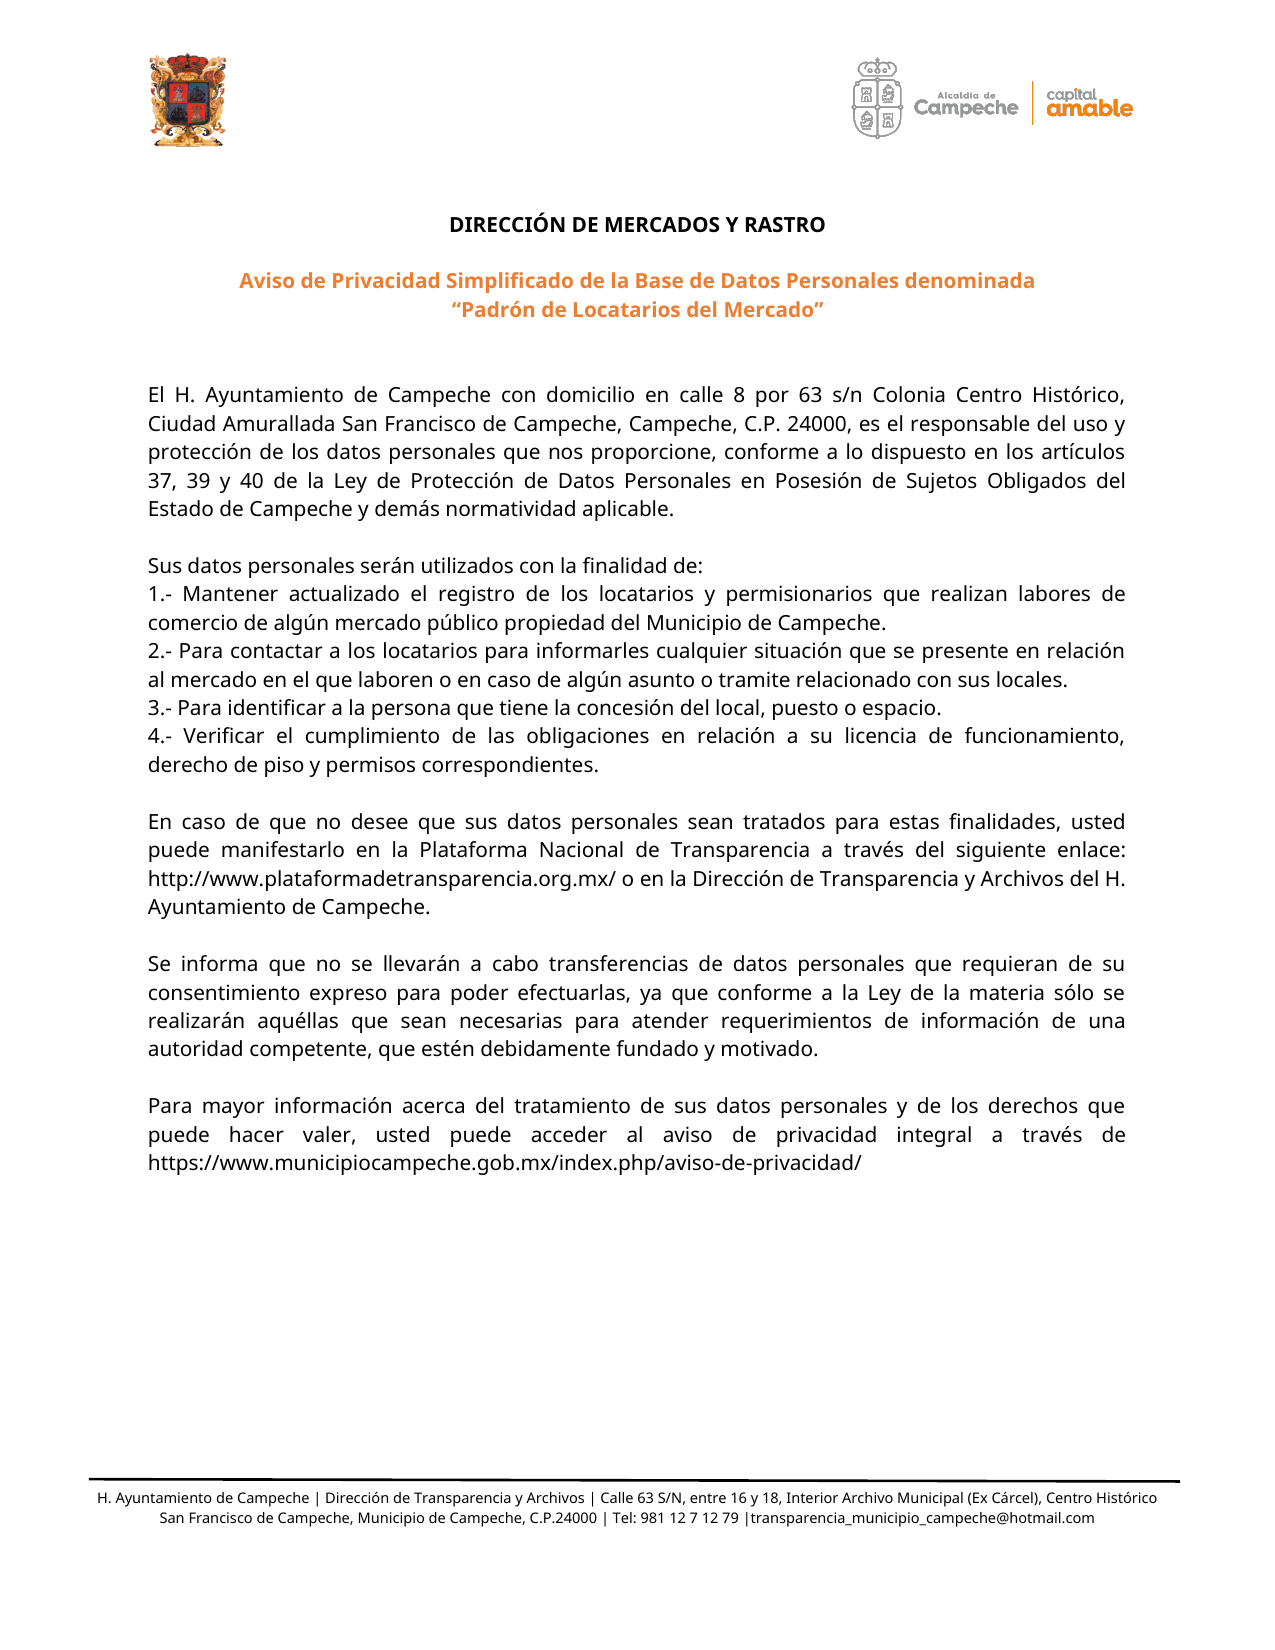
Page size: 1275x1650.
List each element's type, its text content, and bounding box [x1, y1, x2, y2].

text 4.- Verificar el cumplimiento de las obligaciones en relación a su licencia de funcionamiento, derecho de piso y permisos correspondientes. [148, 722, 1127, 778]
text Aviso de Privacidad Simplificado de la Base de Datos Personales denominada [148, 267, 1127, 295]
text 1.- Mantener actualizado el registro de los locatarios y permisionarios que realizan labores de comercio de algún mercado público propiedad del Municipio de Campeche. [148, 579, 1127, 636]
text 3.- Para identificar a la persona que tiene la concesión del local, puesto o espacio. [148, 693, 1127, 722]
text DIRECCIÓN DE MERCADOS Y RASTRO [148, 210, 1127, 239]
text En caso de que no desee que sus datos personales sean tratados para estas finalidades, usted puede manifestarlo en la Plataforma Nacional de Transparencia a través del siguiente enlace: http://www.plataformadetransparencia.org.mx/ o en la Dirección de Transparencia y Archivos del H. Ayuntamiento de Campeche. [148, 807, 1127, 921]
text “Padrón de Locatarios del Mercado” [148, 295, 1127, 323]
text Para mayor información acerca del tratamiento de sus datos personales y de los derechos que puede hacer valer, usted puede acceder al aviso de privacidad integral a través de https://www.municipiocampeche.gob.mx/index.php/aviso-de-privacidad/ [148, 1091, 1127, 1177]
picture [850, 53, 1136, 140]
picture [147, 53, 228, 148]
text Se informa que no se llevarán a cabo transferencias de datos personales que requieran de su consentimiento expreso para poder efectuarlas, ya que conforme a la Ley de la materia sólo se realizarán aquéllas que sean necesarias para atender requerimientos de información de una autoridad competente, que estén debidamente fundado y motivado. [148, 949, 1127, 1063]
text 2.- Para contactar a los locatarios para informarles cualquier situación que se presente en relación al mercado en el que laboren o en caso de algún asunto o tramite relacionado con sus locales. [148, 636, 1127, 693]
text El H. Ayuntamiento de Campeche con domicilio en calle 8 por 63 s/n Colonia Centro Histórico, Ciudad Amurallada San Francisco de Campeche, Campeche, C.P. 24000, es el responsable del uso y protección de los datos personales que nos proporcione, conforme a lo dispuesto en los artículos 37, 39 y 40 de la Ley de Protección de Datos Personales en Posesión de Sujetos Obligados del Estado de Campeche y demás normatividad aplicable. [148, 380, 1127, 523]
text Sus datos personales serán utilizados con la finalidad de: [148, 551, 1127, 579]
